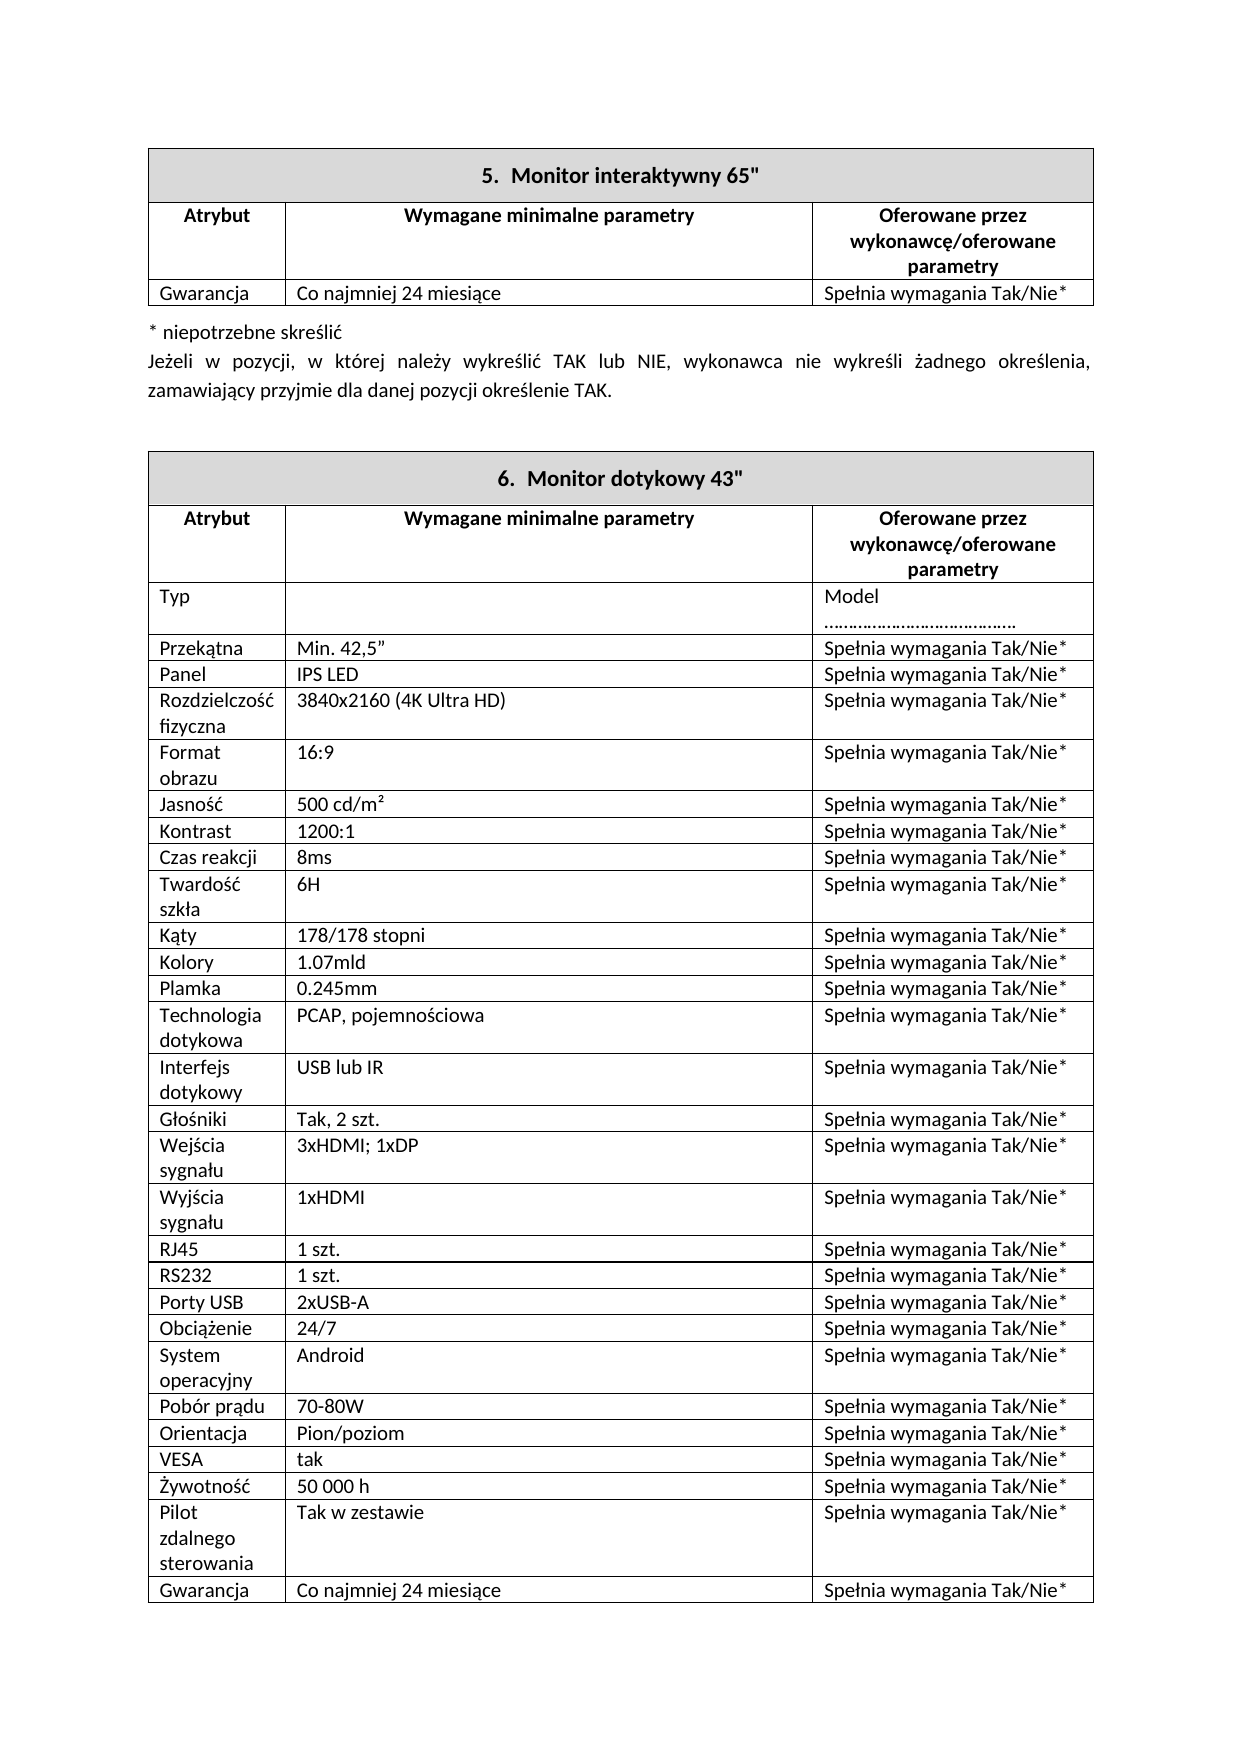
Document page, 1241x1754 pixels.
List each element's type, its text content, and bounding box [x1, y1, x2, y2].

table_cell 1xHDMI [286, 1184, 812, 1235]
table_cell Typ [149, 583, 285, 634]
table_cell Spełnia wymagania Tak/Nie* [813, 976, 1093, 1001]
table_cell Spełnia wymagania Tak/Nie* [813, 871, 1093, 922]
table_cell Porty USB [149, 1289, 285, 1314]
table_cell 50 000 h [286, 1473, 812, 1498]
table_cell Interfejs dotykowy [149, 1054, 285, 1105]
table_cell Android [286, 1342, 812, 1393]
table_cell Orientacja [149, 1420, 285, 1446]
table_cell 8ms [286, 844, 812, 870]
table_cell Spełnia wymagania Tak/Nie* [813, 740, 1093, 790]
table_cell Tak, 2 szt. [286, 1106, 812, 1131]
table_cell Głośniki [149, 1106, 285, 1131]
table_cell Oferowane przez wykonawcę/oferowane parametry [813, 506, 1093, 582]
table_cell Spełnia wymagania Tak/Nie* [813, 818, 1093, 843]
table_cell Pilot zdalnego sterowania [149, 1500, 285, 1576]
table_cell 0.245mm [286, 976, 812, 1001]
table_cell Spełnia wymagania Tak/Nie* [813, 1184, 1093, 1235]
table_cell Atrybut [149, 506, 285, 582]
table_cell Plamka [149, 976, 285, 1001]
table_cell Co najmniej 24 miesiące [286, 280, 812, 305]
table_cell IPS LED [286, 661, 812, 687]
table_cell Spełnia wymagania Tak/Nie* [813, 1394, 1093, 1419]
table_cell 3xHDMI; 1xDP [286, 1132, 812, 1183]
table_cell 24/7 [286, 1315, 812, 1341]
table_cell Twardość szkła [149, 871, 285, 922]
table_cell 500 cd/m² [286, 791, 812, 817]
table_cell USB lub IR [286, 1054, 812, 1105]
table_cell 16:9 [286, 740, 812, 790]
table_cell RS232 [149, 1263, 285, 1288]
table_cell tak [286, 1447, 812, 1472]
table_cell Spełnia wymagania Tak/Nie* [813, 949, 1093, 974]
text Jeżeli w pozycji, w której należy wykreślić TAK lub NIE, wykonawca nie wykreśli żadnego określenia, zamawiający przyjmie dla danej pozycji określenie TAK. [148, 348, 1093, 403]
table_cell 1 szt. [286, 1236, 812, 1261]
table_cell Format obrazu [149, 740, 285, 790]
table_cell Spełnia wymagania Tak/Nie* [813, 1342, 1093, 1393]
table_cell Spełnia wymagania Tak/Nie* [813, 280, 1093, 305]
table_cell Spełnia wymagania Tak/Nie* [813, 791, 1093, 817]
table_cell Spełnia wymagania Tak/Nie* [813, 635, 1093, 660]
table_cell Spełnia wymagania Tak/Nie* [813, 1447, 1093, 1472]
table_cell Spełnia wymagania Tak/Nie* [813, 1002, 1093, 1053]
table_cell Oferowane przez wykonawcę/oferowane parametry [813, 203, 1093, 279]
table_cell Panel [149, 661, 285, 687]
table_cell Spełnia wymagania Tak/Nie* [813, 688, 1093, 738]
table_cell Co najmniej 24 miesiące [286, 1577, 812, 1602]
table_cell Czas reakcji [149, 844, 285, 870]
table_cell Model …………………………………. [813, 583, 1093, 634]
table_cell Gwarancja [149, 1577, 285, 1602]
table_cell Spełnia wymagania Tak/Nie* [813, 923, 1093, 948]
table_cell 6H [286, 871, 812, 922]
table_cell Wymagane minimalne parametry [286, 506, 812, 582]
table_cell 178/178 stopni [286, 923, 812, 948]
text * niepotrzebne skreślić [148, 319, 1093, 344]
table_cell Spełnia wymagania Tak/Nie* [813, 1473, 1093, 1498]
table_header Monitor interaktywny 65" [149, 149, 1093, 202]
table_cell Przekątna [149, 635, 285, 660]
table_cell Min. 42,5” [286, 635, 812, 660]
table_cell Obciążenie [149, 1315, 285, 1341]
table_cell Spełnia wymagania Tak/Nie* [813, 1054, 1093, 1105]
table_cell Technologia dotykowa [149, 1002, 285, 1053]
table_cell Spełnia wymagania Tak/Nie* [813, 1500, 1093, 1576]
table_cell VESA [149, 1447, 285, 1472]
table_cell Kolory [149, 949, 285, 974]
table_cell Spełnia wymagania Tak/Nie* [813, 1315, 1093, 1341]
table_cell Kontrast [149, 818, 285, 843]
table_cell Pion/poziom [286, 1420, 812, 1446]
table_cell System operacyjny [149, 1342, 285, 1393]
table_cell Spełnia wymagania Tak/Nie* [813, 1263, 1093, 1288]
table_cell 2xUSB-A [286, 1289, 812, 1314]
table_cell Wymagane minimalne parametry [286, 203, 812, 279]
table_cell [286, 583, 812, 634]
table_cell Kąty [149, 923, 285, 948]
table_cell Spełnia wymagania Tak/Nie* [813, 1106, 1093, 1131]
table_header Monitor dotykowy 43" [149, 452, 1093, 504]
table_cell 70-80W [286, 1394, 812, 1419]
table_cell Tak w zestawie [286, 1500, 812, 1576]
table_cell PCAP, pojemnościowa [286, 1002, 812, 1053]
table_cell Pobór prądu [149, 1394, 285, 1419]
table_cell 1 szt. [286, 1263, 812, 1288]
table_cell Spełnia wymagania Tak/Nie* [813, 844, 1093, 870]
table_cell Żywotność [149, 1473, 285, 1498]
table_cell 1.07mld [286, 949, 812, 974]
table_cell 1200:1 [286, 818, 812, 843]
table_cell Spełnia wymagania Tak/Nie* [813, 1236, 1093, 1261]
table_cell Atrybut [149, 203, 285, 279]
table_cell Wyjścia sygnału [149, 1184, 285, 1235]
table_cell RJ45 [149, 1236, 285, 1261]
table_cell Spełnia wymagania Tak/Nie* [813, 1420, 1093, 1446]
table_cell Jasność [149, 791, 285, 817]
table_cell Spełnia wymagania Tak/Nie* [813, 1577, 1093, 1602]
table_cell Spełnia wymagania Tak/Nie* [813, 661, 1093, 687]
table_cell Spełnia wymagania Tak/Nie* [813, 1132, 1093, 1183]
table_cell Spełnia wymagania Tak/Nie* [813, 1289, 1093, 1314]
table_cell Wejścia sygnału [149, 1132, 285, 1183]
table_cell 3840x2160 (4K Ultra HD) [286, 688, 812, 738]
table_cell Rozdzielczość fizyczna [149, 688, 285, 738]
table_cell Gwarancja [149, 280, 285, 305]
